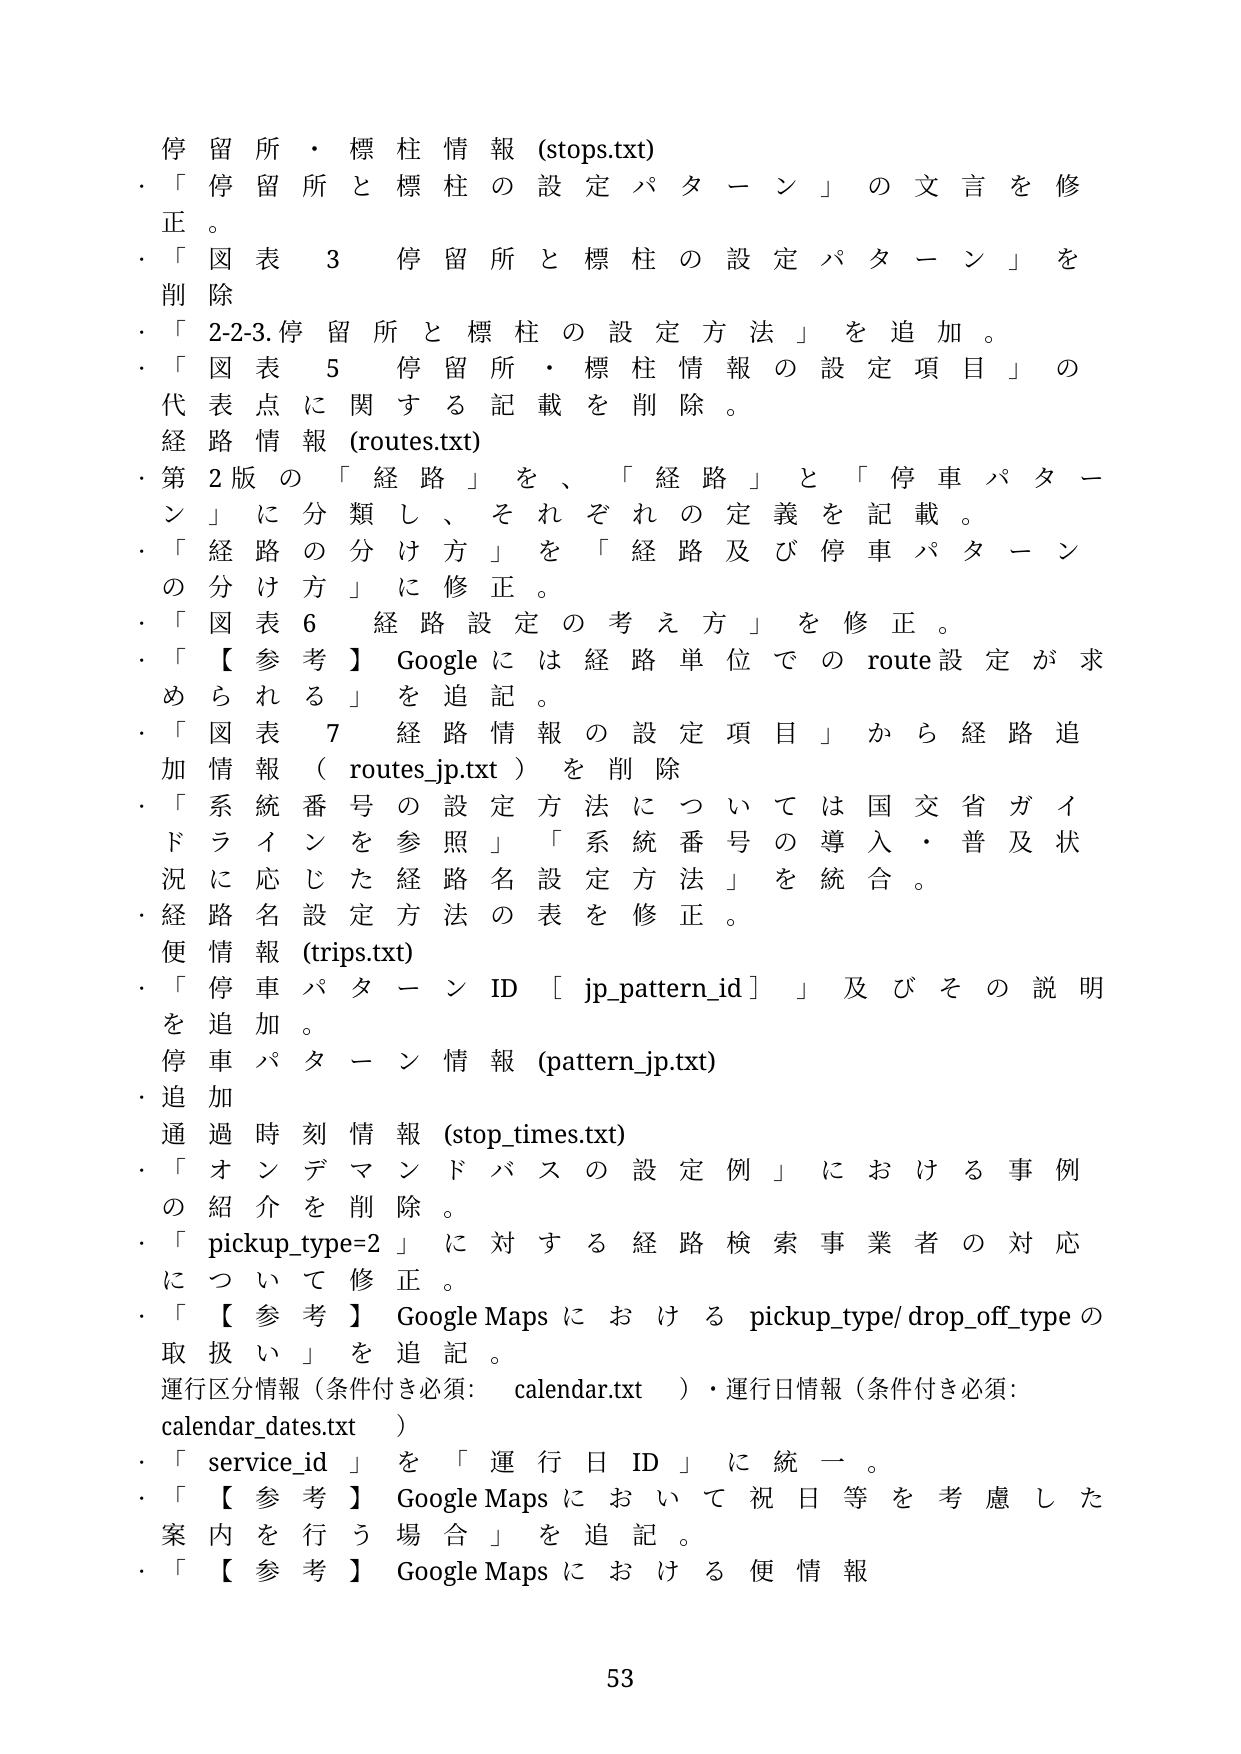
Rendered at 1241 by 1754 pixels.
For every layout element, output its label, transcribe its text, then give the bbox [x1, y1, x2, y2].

list 「【参考】Google Mapsにおいて祝日等を考慮した案内を行う場合」を追記。 [126, 1479, 1126, 1552]
text 停留所・標柱情報(stops.txt) [138, 130, 1126, 166]
list 「オンデマンドバスの設定例」における事例の紹介を削除。 [126, 1151, 1126, 1224]
list 「図表 3 停留所と標柱の設定パターン」を削除 [126, 239, 1126, 312]
list 「図表 7 経路情報の設定項目」から経路追加情報（routes_jp.txt）を削除 [126, 713, 1126, 786]
list 経路名設定方法の表を修正。 [126, 896, 1126, 932]
text 経路情報(routes.txt) [138, 422, 1126, 458]
list 「【参考】Google Mapsにおけるpickup_type/ drop_off_typeの取扱い」を追記。 [126, 1297, 1126, 1369]
text 運行区分情報（条件付き必須：calendar.txt）・運行日情報（条件付き必須：calendar_dates.txt） [138, 1369, 1126, 1442]
list 「経路の分け方」を「経路及び停車パターンの分け方」に修正。 [126, 531, 1126, 604]
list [126, 1552, 1126, 1588]
list 「図表 5 停留所・標柱情報の設定項目」の代表点に関する記載を削除。 [126, 349, 1126, 422]
list 第2版の「経路」を、「経路」と「停車パターン」に分類し、それぞれの定義を記載。 [126, 458, 1126, 531]
list 「service_id」を「運行日ID」に統一。 [126, 1442, 1126, 1479]
list 「【参考】Googleには経路単位でのroute設定が求められる」を追記。 [126, 640, 1126, 713]
list 「図表6 経路設定の考え方」を修正。 [126, 604, 1126, 640]
list 「停留所と標柱の設定パターン」の文言を修正。 [126, 166, 1126, 239]
text 通過時刻情報(stop_times.txt) [138, 1114, 1126, 1151]
list 「系統番号の設定方法については国交省ガイドラインを参照」「系統番号の導入・普及状況に応じた経路名設定方法」を統合。 [126, 786, 1126, 896]
list 「2-2-3.停留所と標柱の設定方法」を追加。 [126, 312, 1126, 349]
list 追加 [126, 1078, 1126, 1114]
list 「停車パターンID［jp_pattern_id］」及びその説明を追加。 [126, 968, 1126, 1041]
list 「pickup_type=2」に対する経路検索事業者の対応について修正。 [126, 1224, 1126, 1297]
text 停車パターン情報(pattern_jp.txt) [138, 1041, 1126, 1078]
text 便情報(trips.txt) [138, 932, 1126, 968]
